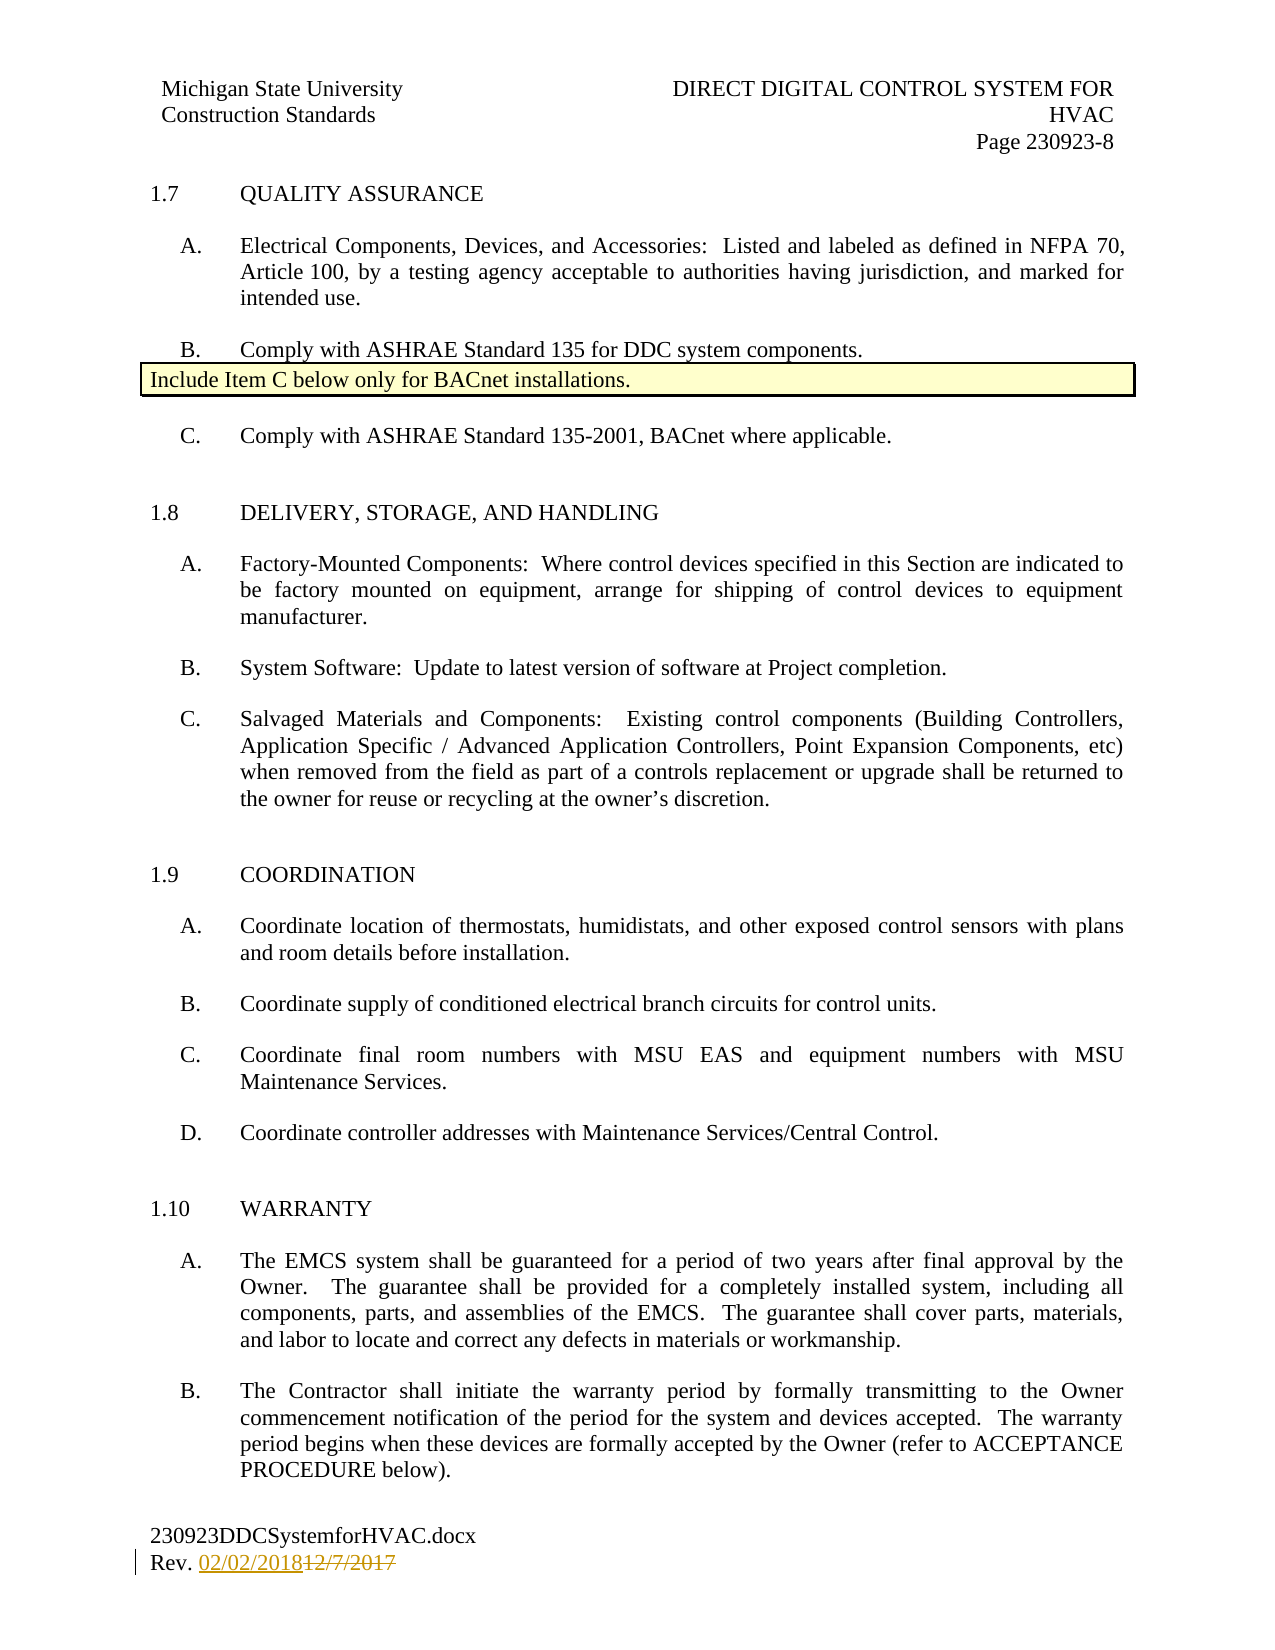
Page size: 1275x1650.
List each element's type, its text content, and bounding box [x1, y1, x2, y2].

text DELIVERY, STORAGE, AND HANDLING [150, 499, 1125, 525]
text COORDINATION [150, 861, 1125, 887]
text Salvaged Materials and Components: Existing control components (Building Controllers, Application Specific / Advanced Application Controllers, Point Expansion Components, etc) when removed from the field as part of a controls replacement or upgrade shall be returned to the owner for reuse or recycling at the owner’s discretion. [180, 706, 1125, 811]
text Coordinate location of thermostats, humidistats, and other exposed control sensors with plans and room details before installation. [180, 912, 1125, 965]
text Comply with ASHRAE Standard 135-2001, BACnet where applicable. [180, 422, 1125, 449]
text Coordinate controller addresses with Maintenance Services/Central Control. [180, 1119, 1125, 1145]
text The EMCS system shall be guaranteed for a period of two years after final approval by the Owner. The guarantee shall be provided for a completely installed system, including all components, parts, and assemblies of the EMCS. The guarantee shall cover parts, materials, and labor to locate and correct any defects in materials or workmanship. [180, 1247, 1125, 1352]
text The Contractor shall initiate the warranty period by formally transmitting to the Owner commencement notification of the period for the system and devices accepted. The warranty period begins when these devices are formally accepted by the Owner (refer to ACCEPTANCE PROCEDURE below). [180, 1377, 1125, 1483]
text Electrical Components, Devices, and Accessories: Listed and labeled as defined in NFPA 70, Article 100, by a testing agency acceptable to authorities having jurisdiction, and marked for intended use. [180, 232, 1125, 311]
text Coordinate final room numbers with MSU EAS and equipment numbers with MSU Maintenance Services. [180, 1041, 1125, 1094]
text Include Item C below only for BACnet installations. [142, 364, 1133, 394]
text QUALITY ASSURANCE [150, 180, 1125, 207]
text Coordinate supply of conditioned electrical branch circuits for control units. [180, 990, 1125, 1016]
text System Software: Update to latest version of software at Project completion. [180, 654, 1125, 681]
text WARRANTY [150, 1195, 1125, 1222]
text Comply with ASHRAE Standard 135 for DDC system components. [180, 336, 1125, 362]
text Factory-Mounted Components: Where control devices specified in this Section are indicated to be factory mounted on equipment, arrange for shipping of control devices to equipment manufacturer. [180, 550, 1125, 629]
